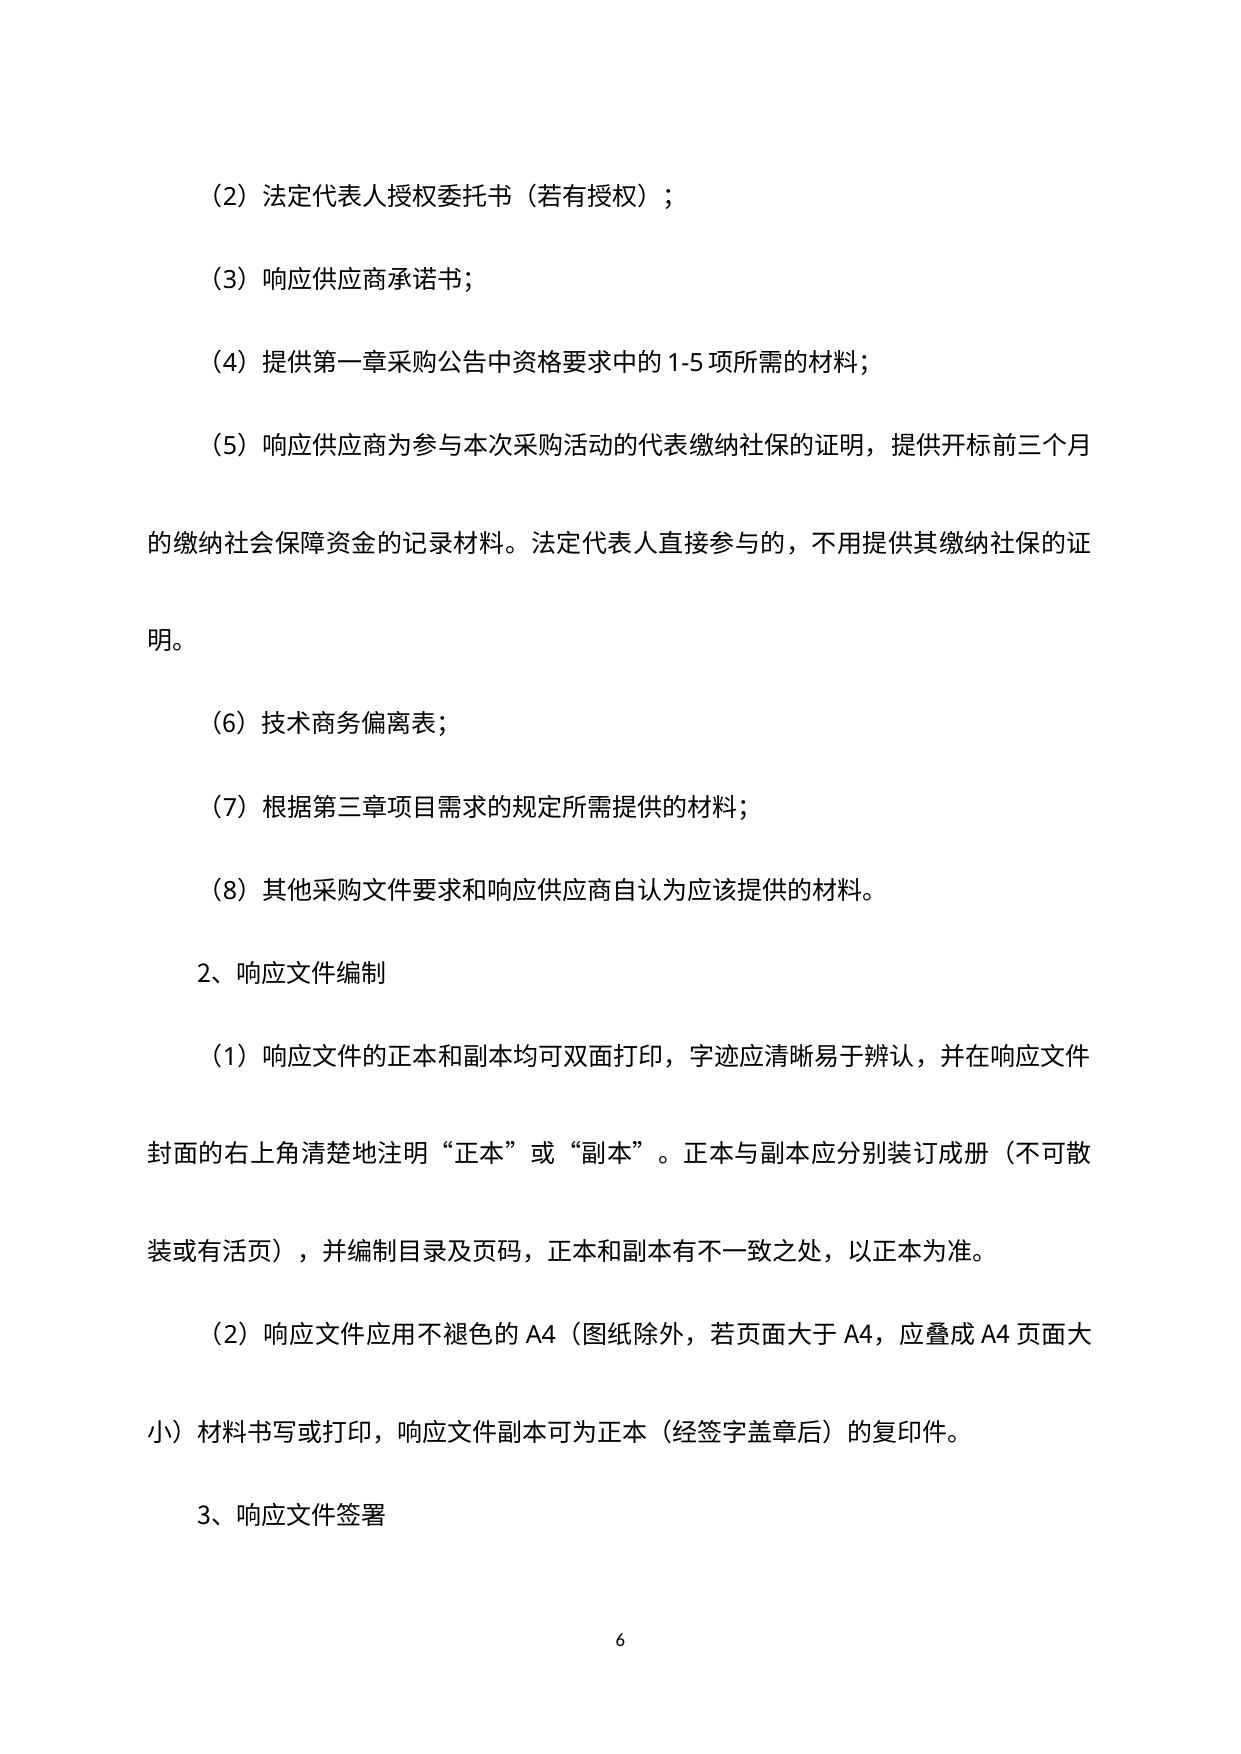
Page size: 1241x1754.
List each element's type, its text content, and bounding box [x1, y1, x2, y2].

text （1）响应文件的正本和副本均可双面打印，字迹应清晰易于辨认，并在响应文件封面的右上角清楚地注明“正本”或“副本”。正本与副本应分别装订成册（不可散装或有活页），并编制目录及页码，正本和副本有不一致之处，以正本为准。 [148, 1022, 1093, 1134]
text （2）响应文件应用不褪色的A4（图纸除外，若页面大于A4，应叠成A4页面大小）材料书写或打印，响应文件副本可为正本（经签字盖章后）的复印件。 [148, 1300, 1093, 1463]
text （5）响应供应商为参与本次采购活动的代表缴纳社保的证明，提供开标前三个月的缴纳社会保障资金的记录材料。法定代表人直接参与的，不用提供其缴纳社保的证明。 [148, 559, 1093, 671]
text （4）提供第一章采购公告中资格要求中的1-5项所需的材料； [148, 328, 1093, 393]
text （8）其他采购文件要求和响应供应商自认为应该提供的材料。 [148, 856, 1093, 921]
text （2）法定代表人授权委托书（若有授权）； [148, 162, 1093, 227]
text （5）响应供应商为参与本次采购活动的代表缴纳社保的证明，提供开标前三个月的缴纳社会保障资金的记录材料。法定代表人直接参与的，不用提供其缴纳社保的证明。 [148, 411, 1093, 523]
text 3、响应文件签署 [148, 1481, 1093, 1546]
text 2、响应文件编制 [148, 939, 1093, 1004]
text （6）技术商务偏离表； [148, 689, 1093, 754]
text （3）响应供应商承诺书； [148, 245, 1093, 310]
text （1）响应文件的正本和副本均可双面打印，字迹应清晰易于辨认，并在响应文件封面的右上角清楚地注明“正本”或“副本”。正本与副本应分别装订成册（不可散装或有活页），并编制目录及页码，正本和副本有不一致之处，以正本为准。 [148, 1170, 1093, 1282]
text （7）根据第三章项目需求的规定所需提供的材料； [148, 773, 1093, 838]
